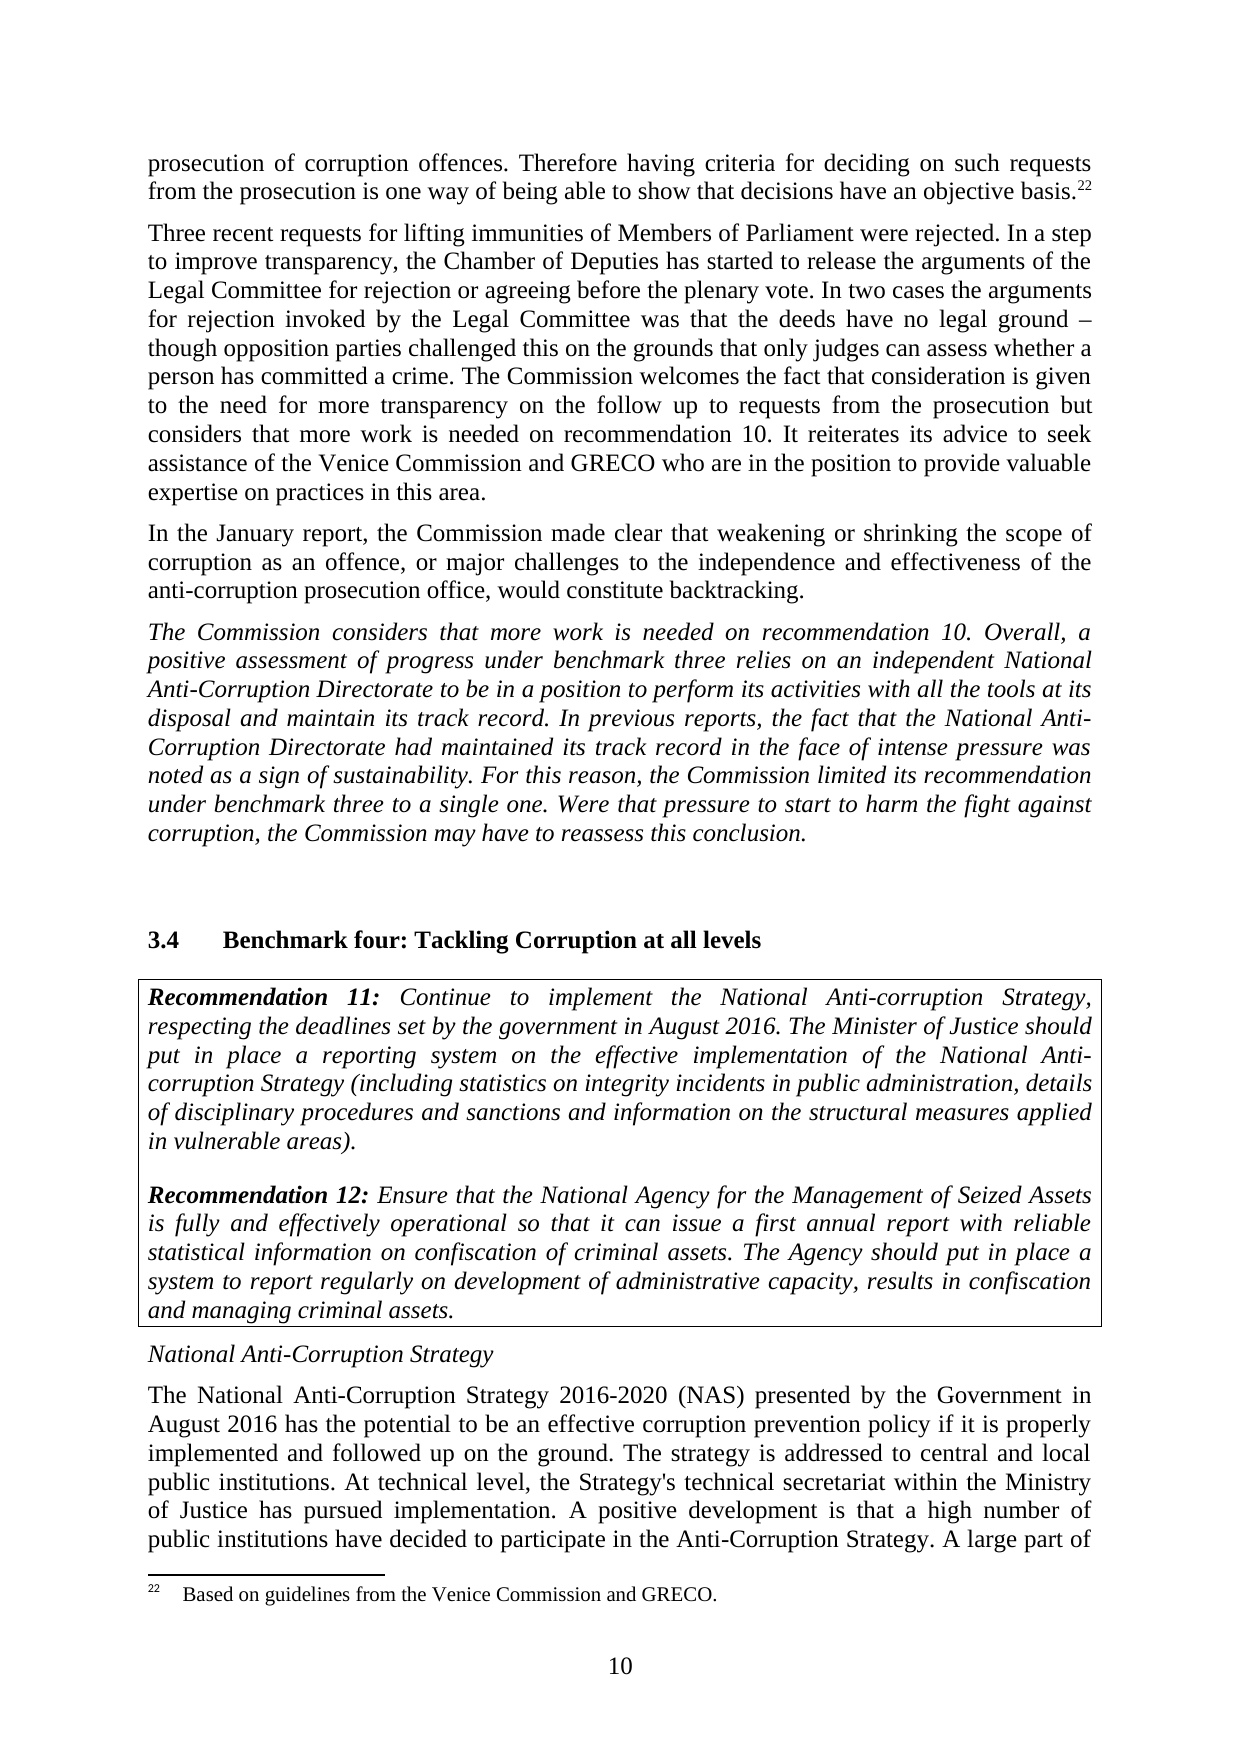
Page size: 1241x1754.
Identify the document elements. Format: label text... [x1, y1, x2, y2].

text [148, 148, 1093, 205]
text In the January report, the Commission made clear that weakening or shrinking the scope of corruption as an offence, or major challenges to the independence and effectiveness of the anti-corruption prosecution office, would constitute backtracking. [148, 518, 1093, 604]
text National Anti-Corruption Strategy [148, 1339, 1093, 1368]
text Three recent requests for lifting immunities of Members of Parliament were rejected. In a step to improve transparency, the Chamber of Deputies has started to release the arguments of the Legal Committee for rejection or agreeing before the plenary vote. In two cases the arguments for rejection invoked by the Legal Committee was that the deeds have no legal ground – though opposition parties challenged this on the grounds that only judges can assess whether a person has committed a crime. The Commission welcomes the fact that consideration is given to the need for more transparency on the follow up to requests from the prosecution but considers that more work is needed on recommendation 10. It reiterates its advice to seek assistance of the Venice Commission and GRECO who are in the position to provide valuable expertise on practices in this area. [148, 218, 1093, 505]
text The Commission considers that more work is needed on recommendation 10. Overall, a positive assessment of progress under benchmark three relies on an independent National Anti-Corruption Directorate to be in a position to perform its activities with all the tools at its disposal and maintain its track record. In previous reports, the fact that the National Anti-Corruption Directorate had maintained its track record in the face of intense pressure was noted as a sign of sustainability. For this reason, the Commission limited its recommendation under benchmark three to a single one. Were that pressure to start to harm the fight against corruption, the Commission may have to reassess this conclusion. [148, 617, 1093, 847]
text 3.4 Benchmark four: Tackling Corruption at all levels [148, 925, 1093, 954]
text Recommendation 12: Ensure that the National Agency for the Management of Seized Assets is fully and effectively operational so that it can issue a first annual report with reliable statistical information on confiscation of criminal assets. The Agency should put in place a system to report regularly on development of administrative capacity, results in confiscation and managing criminal assets. [139, 1177, 1101, 1326]
text Recommendation 11: Continue to implement the National Anti-corruption Strategy, respecting the deadlines set by the government in August 2016. The Minister of Justice should put in place a reporting system on the effective implementation of the National Anti-corruption Strategy (including statistics on integrity incidents in public administration, details of disciplinary procedures and sanctions and information on the structural measures applied in vulnerable areas). [139, 980, 1101, 1155]
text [148, 1380, 1093, 1553]
